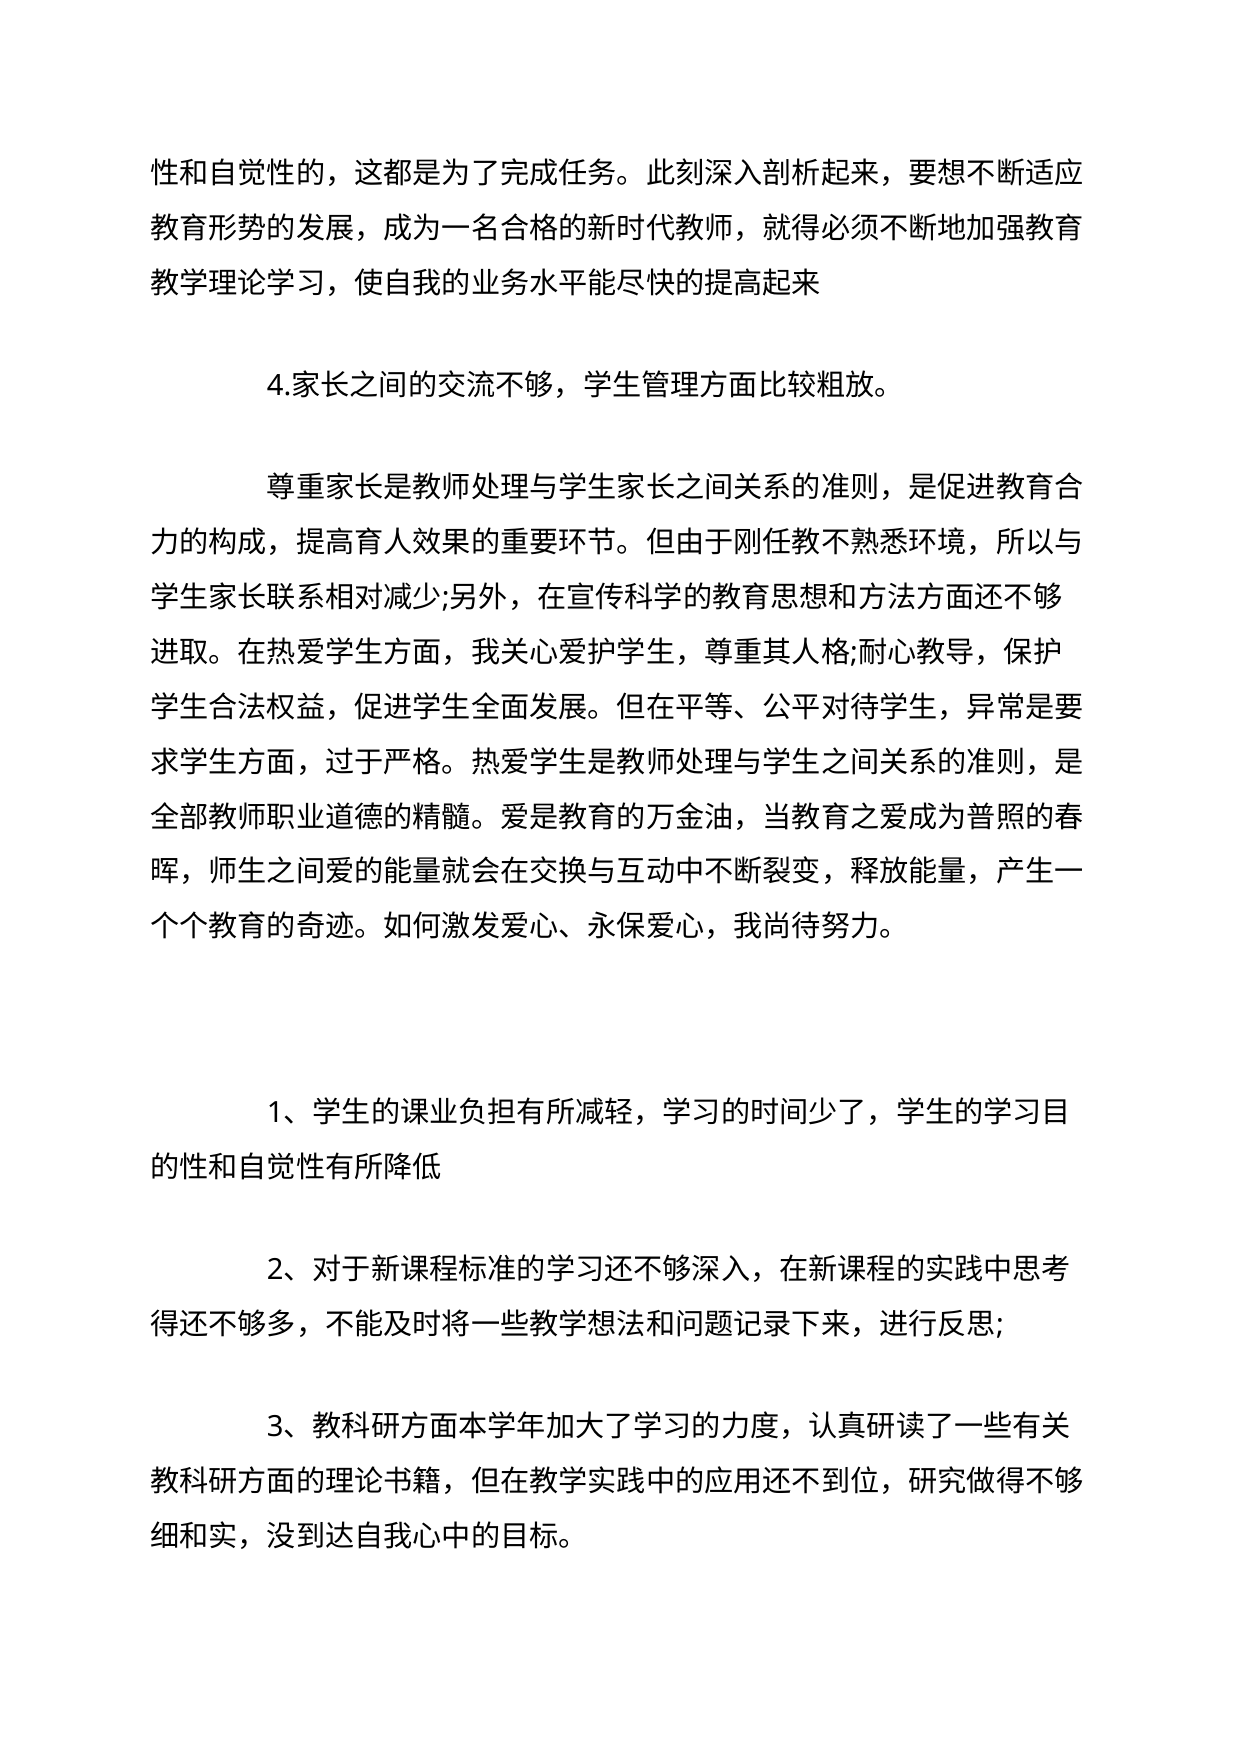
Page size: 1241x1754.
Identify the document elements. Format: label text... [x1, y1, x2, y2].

text 4.家长之间的交流不够，学生管理方面比较粗放。 [150, 362, 1090, 404]
text 尊重家长是教师处理与学生家长之间关系的准则，是促进教育合力的构成，提高育人效果的重要环节。但由于刚任教不熟悉环境，所以与学生家长联系相对减少;另外，在宣传科学的教育思想和方法方面还不够进取。在热爱学生方面，我关心爱护学生，尊重其人格;耐心教导，保护学生合法权益，促进学生全面发展。但在平等、公平对待学生，异常是要求学生方面，过于严格。热爱学生是教师处理与学生之间关系的准则，是全部教师职业道德的精髓。爱是教育的万金油，当教育之爱成为普照的春晖，师生之间爱的能量就会在交换与互动中不断裂变，释放能量，产生一个个教育的奇迹。如何激发爱心、永保爱心，我尚待努力。 [150, 463, 1090, 945]
text 2、对于新课程标准的学习还不够深入，在新课程的实践中思考得还不够多，不能及时将一些教学想法和问题记录下来，进行反思; [150, 1246, 1090, 1343]
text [150, 150, 1090, 302]
text 1、学生的课业负担有所减轻，学习的时间少了，学生的学习目的性和自觉性有所降低 [150, 1089, 1090, 1186]
text 3、教科研方面本学年加大了学习的力度，认真研读了一些有关教科研方面的理论书籍，但在教学实践中的应用还不到位，研究做得不够细和实，没到达自我心中的目标。 [150, 1403, 1090, 1555]
